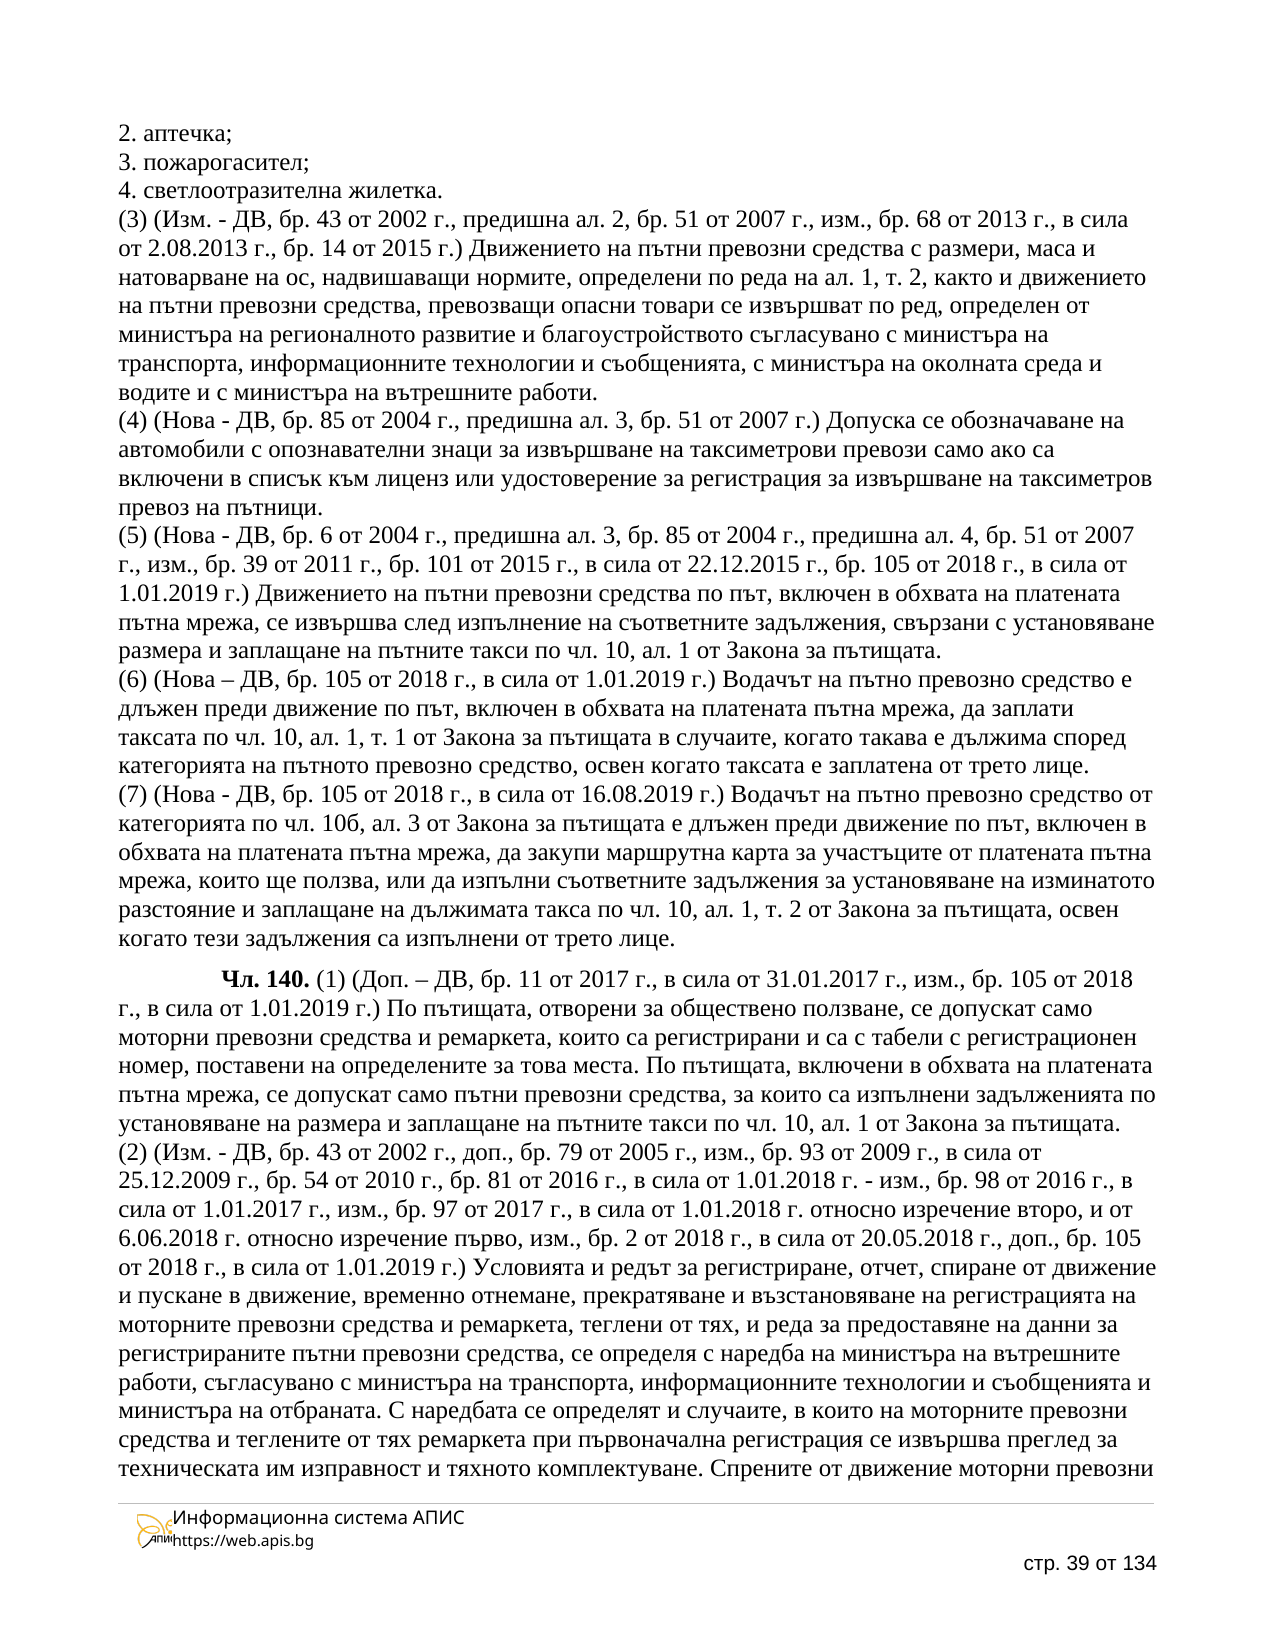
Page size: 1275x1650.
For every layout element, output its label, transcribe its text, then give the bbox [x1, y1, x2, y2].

text 4. светлоотразителна жилетка. [118, 176, 1157, 204]
text (6) (Нова – ДВ, бр. 105 от 2018 г., в сила от 1.01.2019 г.) Водачът на пътно превозно средство е длъжен преди движение по път, включен в обхвата на платената пътна мрежа, да заплати таксата по чл. 10, ал. 1, т. 1 от Закона за пътищата в случаите, когато такава е дължима според категорията на пътното превозно средство, освен когато таксата е заплатена от трето лице. [118, 664, 1157, 779]
text (5) (Нова - ДВ, бр. 6 от 2004 г., предишна ал. 3, бр. 85 от 2004 г., предишна ал. 4, бр. 51 от 2007 г., изм., бр. 39 от 2011 г., бр. 101 от 2015 г., в сила от 22.12.2015 г., бр. 105 от 2018 г., в сила от 1.01.2019 г.) Движението на пътни превозни средства по път, включен в обхвата на платената пътна мрежа, се извършва след изпълнение на съответните задължения, свързани с установяване размера и заплащане на пътните такси по чл. 10, ал. 1 от Закона за пътищата. [118, 521, 1157, 664]
text (4) (Нова - ДВ, бр. 85 от 2004 г., предишна ал. 3, бр. 51 от 2007 г.) Допуска се обозначаване на автомобили с опознавателни знаци за извършване на таксиметрови превози само ако са включени в списък към лиценз или удостоверение за регистрация за извършване на таксиметров превоз на пътници. [118, 406, 1157, 521]
text 2. аптечка; [118, 118, 1157, 147]
text 3. пожарогасител; [118, 147, 1157, 176]
text Чл. 140. (1) (Доп. – ДВ, бр. 11 от 2017 г., в сила от 31.01.2017 г., изм., бр. 105 от 2018 г., в сила от 1.01.2019 г.) По пътищата, отворени за обществено ползване, се допускат само моторни превозни средства и ремаркета, които са регистрирани и са с табели с регистрационен номер, поставени на определените за това места. По пътищата, включени в обхвата на платената пътна мрежа, се допускат само пътни превозни средства, за които са изпълнени задълженията по установяване на размера и заплащане на пътните такси по чл. 10, ал. 1 от Закона за пътищата. [118, 964, 1157, 1137]
text (3) (Изм. - ДВ, бр. 43 от 2002 г., предишна ал. 2, бр. 51 от 2007 г., изм., бр. 68 от 2013 г., в сила от 2.08.2013 г., бр. 14 от 2015 г.) Движението на пътни превозни средства с размери, маса и натоварване на ос, надвишаващи нормите, определени по реда на ал. 1, т. 2, както и движението на пътни превозни средства, превозващи опасни товари се извършват по ред, определен от министъра на регионалното развитие и благоустройството съгласувано с министъра на транспорта, информационните технологии и съобщенията, с министъра на околната среда и водите и с министъра на вътрешните работи. [118, 204, 1157, 406]
text (7) (Нова - ДВ, бр. 105 от 2018 г., в сила от 16.08.2019 г.) Водачът на пътно превозно средство от категорията по чл. 10б, ал. 3 от Закона за пътищата е длъжен преди движение по път, включен в обхвата на платената пътна мрежа, да закупи маршрутна карта за участъците от платената пътна мрежа, които ще ползва, или да изпълни съответните задължения за установяване на изминатото разстояние и заплащане на дължимата такса по чл. 10, ал. 1, т. 2 от Закона за пътищата, освен когато тези задължения са изпълнени от трето лице. [118, 779, 1157, 952]
picture [137, 1514, 173, 1549]
